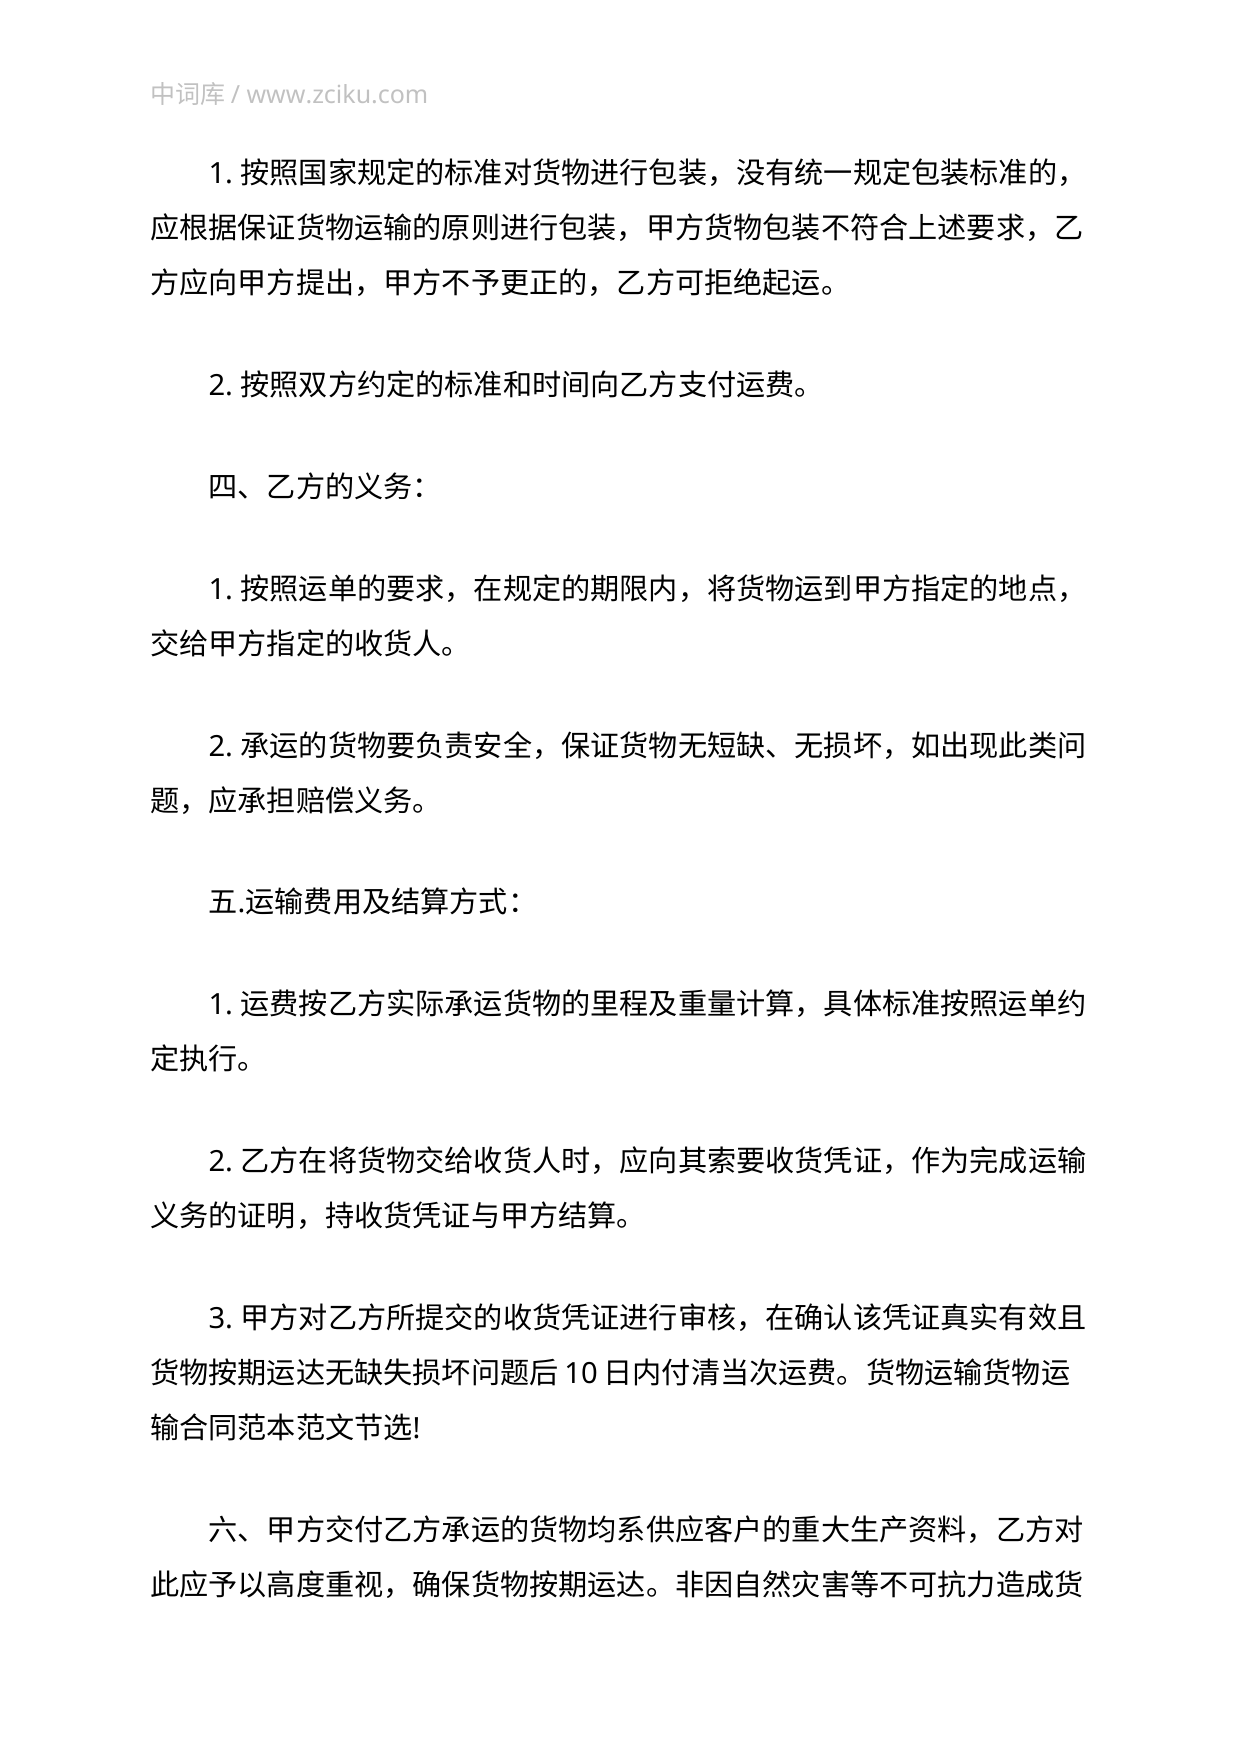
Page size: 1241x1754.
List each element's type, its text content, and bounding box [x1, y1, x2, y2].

text 2. 承运的货物要负责安全，保证货物无短缺、无损坏，如出现此类问题，应承担赔偿义务。 [150, 722, 1090, 819]
text 2. 乙方在将货物交给收货人时，应向其索要收货凭证，作为完成运输义务的证明，持收货凭证与甲方结算。 [150, 1138, 1090, 1235]
text 1. 运费按乙方实际承运货物的里程及重量计算，具体标准按照运单约定执行。 [150, 981, 1090, 1078]
text 四、乙方的义务： [150, 464, 1090, 506]
text 1. 按照运单的要求，在规定的期限内，将货物运到甲方指定的地点，交给甲方指定的收货人。 [150, 565, 1090, 663]
text 1. 按照国家规定的标准对货物进行包装，没有统一规定包装标准的，应根据保证货物运输的原则进行包装，甲方货物包装不符合上述要求，乙方应向甲方提出，甲方不予更正的，乙方可拒绝起运。 [150, 150, 1090, 302]
text 五.运输费用及结算方式： [150, 879, 1090, 921]
text 2. 按照双方约定的标准和时间向乙方支付运费。 [150, 362, 1090, 404]
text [150, 1506, 1090, 1604]
text 3. 甲方对乙方所提交的收货凭证进行审核，在确认该凭证真实有效且货物按期运达无缺失损坏问题后10日内付清当次运费。货物运输货物运输合同范本范文节选! [150, 1294, 1090, 1447]
